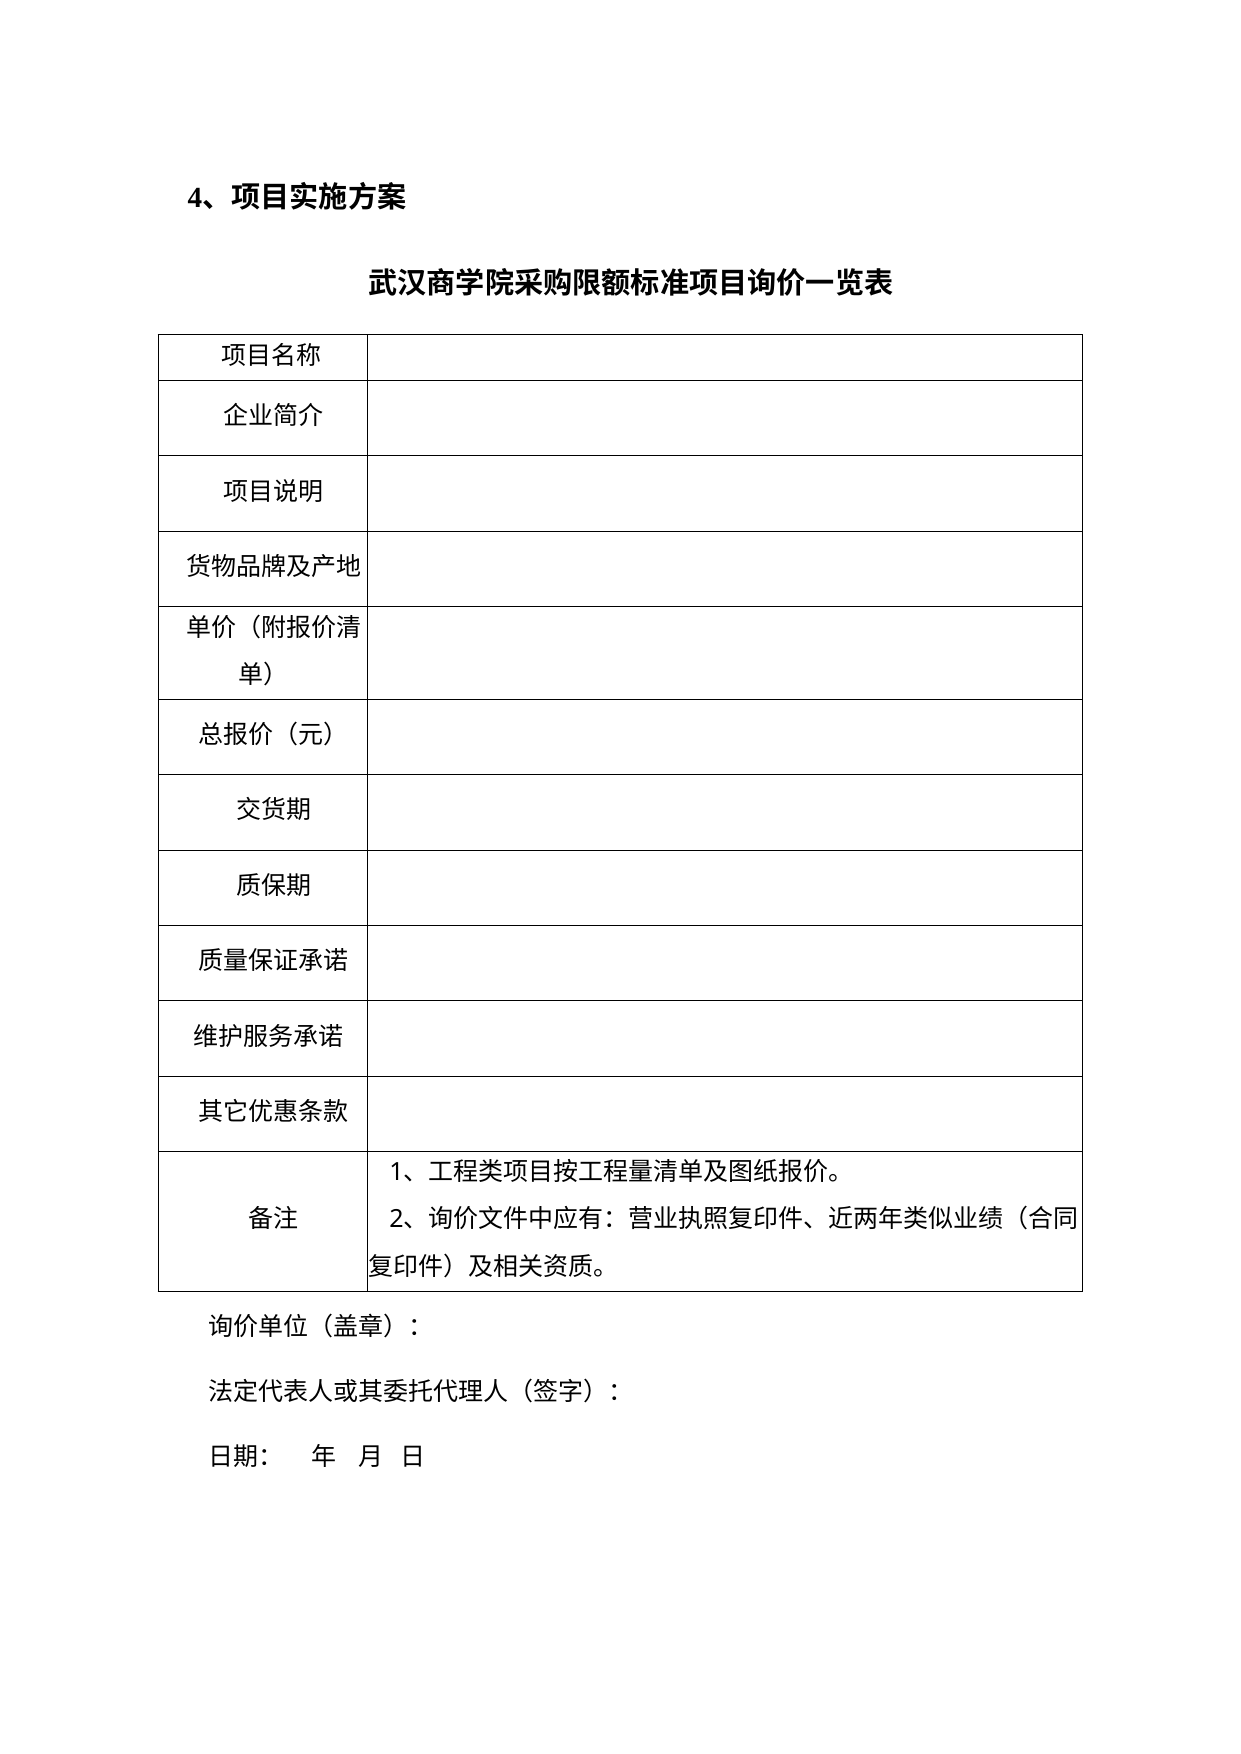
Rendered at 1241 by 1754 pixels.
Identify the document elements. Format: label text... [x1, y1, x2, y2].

table_header 项目名称 [159, 335, 367, 380]
table_header [368, 335, 1082, 380]
table_cell 项目说明 [159, 456, 367, 531]
table_cell [368, 1001, 1082, 1076]
table_cell [368, 1077, 1082, 1151]
table_cell 单价（附报价清单） [159, 607, 367, 699]
table_cell [368, 700, 1082, 774]
table_cell [368, 607, 1082, 699]
table_cell 其它优惠条款 [159, 1077, 367, 1151]
table_cell [368, 775, 1082, 849]
text 4、项目实施方案 [187, 162, 1053, 227]
table_cell [368, 456, 1082, 531]
table_cell 质量保证承诺 [159, 926, 367, 1000]
text 询价单位（盖章）： [187, 1292, 1053, 1357]
table_cell 备注 [159, 1152, 367, 1291]
table_cell 货物品牌及产地 [159, 532, 367, 606]
table_cell [368, 851, 1082, 925]
subtitle 武汉商学院采购限额标准项目询价一览表 [187, 248, 1053, 313]
text 日期： 年 月 日 [187, 1422, 1053, 1487]
table_cell 维护服务承诺 [159, 1001, 367, 1076]
text 法定代表人或其委托代理人（签字）： [187, 1357, 1053, 1422]
table_cell [368, 532, 1082, 606]
table_cell [368, 926, 1082, 1000]
table_cell 总报价（元） [159, 700, 367, 774]
table_cell 质保期 [159, 851, 367, 925]
table_cell 1、工程类项目按工程量清单及图纸报价。 2、询价文件中应有：营业执照复印件、近两年类似业绩（合同复印件）及相关资质。 [368, 1152, 1082, 1291]
table_cell 交货期 [159, 775, 367, 849]
table_cell 企业简介 [159, 381, 367, 455]
table_cell [368, 381, 1082, 455]
